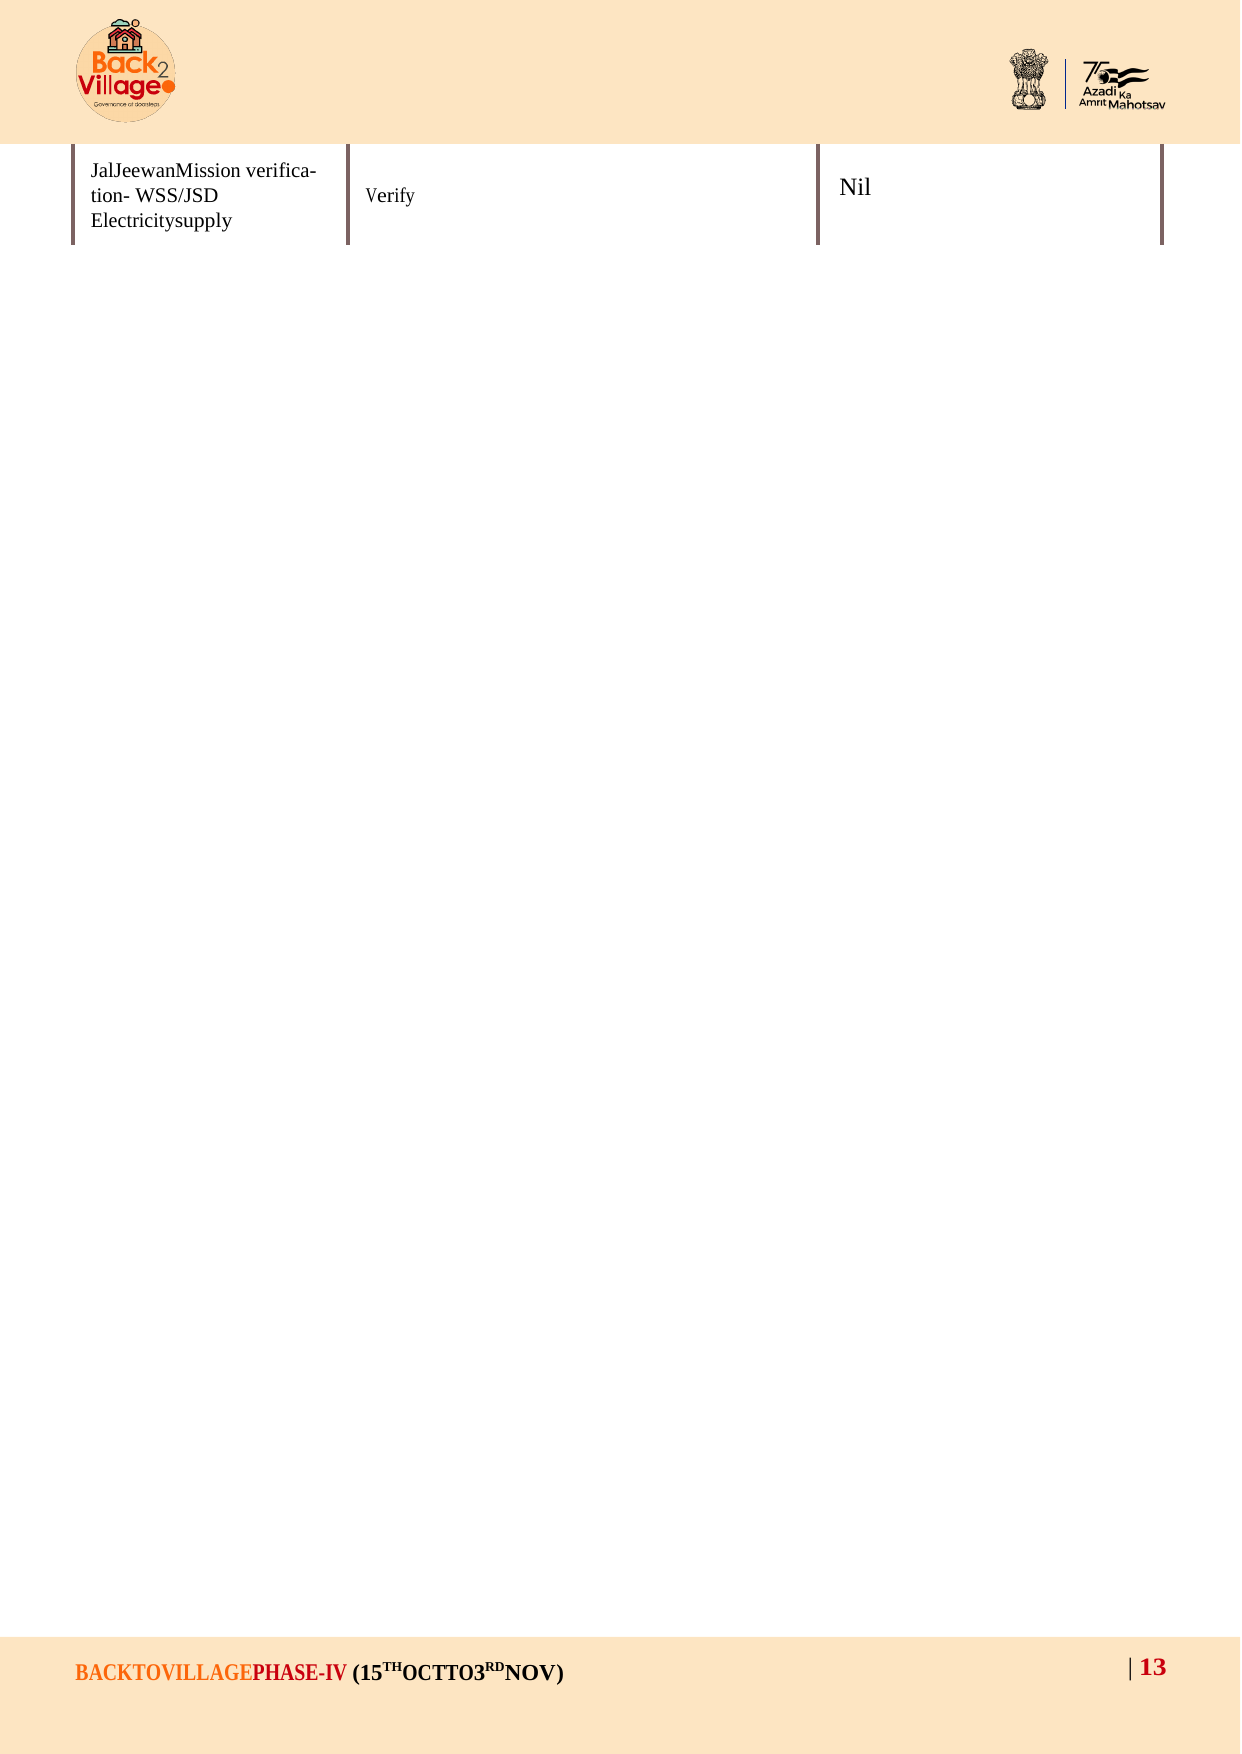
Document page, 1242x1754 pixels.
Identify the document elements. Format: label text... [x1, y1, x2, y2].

picture [74, 17, 177, 124]
picture [1007, 46, 1051, 112]
picture [1076, 56, 1168, 112]
table_cell Nil [820, 144, 1160, 245]
table_cell Verify [350, 144, 816, 245]
table_cell JalJeewanMission verifica- tion- WSS/JSD Electricitysupply [75, 144, 346, 245]
